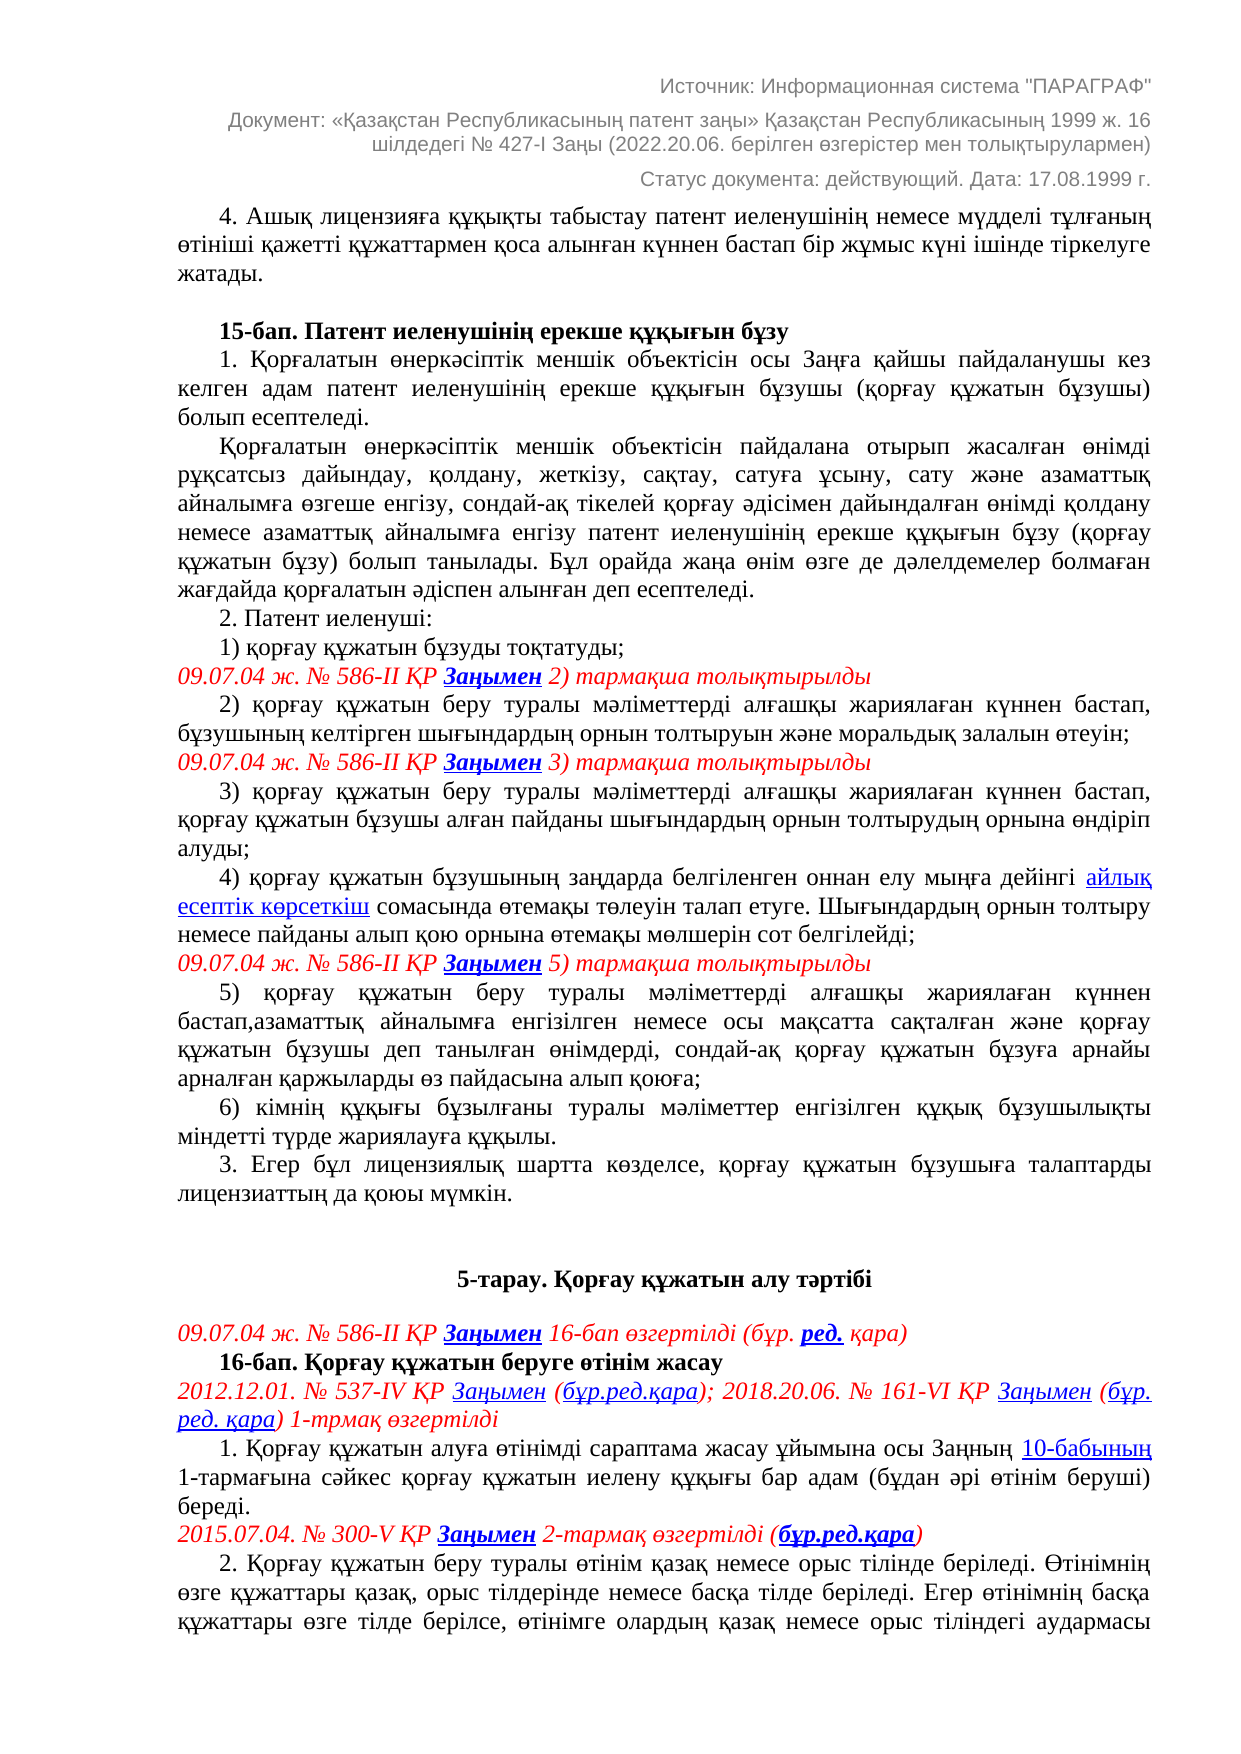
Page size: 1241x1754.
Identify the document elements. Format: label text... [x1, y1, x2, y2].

text 1. Қорғалатын өнеркәсiптiк меншiк объектiсiн осы Заңға қайшы пайдаланушы кез келген адам патент иеленушiнiң ерекше құқығын бұзушы (қорғау құжатын бұзушы) болып есептеледi. [177, 344, 1152, 431]
text 16-бап. Қорғау құжатын беруге өтiнiм жасау [219, 1347, 1152, 1376]
text 5) қорғау құжатын беру туралы мәлiметтердi алғашқы жариялаған күннен бастап,азаматтық айналымға енгiзiлген немесе осы мақсатта сақталған және қорғау құжатын бұзушы деп танылған өнiмдердi, сондай-ақ қорғау құжатын бұзуға арнайы арналған қаржыларды өз пайдасына алып қоюға; [177, 977, 1152, 1092]
text 2012.12.01. № 537-ІV ҚР Заңымен (бұр.ред.қара); 2018.20.06. № 161-VI ҚР Заңымен (бұр. ред. қара) 1-трмақ өзгертілді [177, 1376, 1152, 1433]
text 09.07.04 ж. № 586-II ҚР Заңымен 5) тармақша толықтырылды [177, 948, 1152, 977]
text 3) қорғау құжатын беру туралы мәлiметтердi алғашқы жариялаған күннен бастап, қорғау құжатын бұзушы алған пайданы шығындардың орнын толтырудың орнына өндiрiп алуды; [177, 776, 1152, 862]
text 09.07.04 ж. № 586-II ҚР Заңымен 3) тармақша толықтырылды [177, 747, 1152, 776]
text 2015.07.04. № 300-V ҚР Заңымен 2-тармақ өзгертілді (бұр.ред.қара) [177, 1519, 1152, 1548]
text 6) кiмнiң құқығы бұзылғаны туралы мәлiметтер енгiзiлген құқық бұзушылықты мiндеттi түрде жариялауға құқылы. [177, 1092, 1152, 1149]
text 15-бап. Патент иеленушiнiң ерекше құқығын бұзу [219, 316, 1152, 344]
text 2) қорғау құжатын беру туралы мәлiметтердi алғашқы жариялаған күннен бастап, бұзушының келтiрген шығындардың орнын толтыруын және моральдық залалын өтеуiн; [177, 689, 1152, 747]
text 09.07.04 ж. № 586-II ҚР Заңымен 16-бап өзгертілді (бұр. ред. қара) [177, 1318, 1152, 1347]
text 4. Ашық лицензияға құқықты табыстау патент иеленушінің немесе мүдделі тұлғаның өтініші қажетті құжаттармен қоса алынған күннен бастап бір жұмыс күні ішінде тіркелуге жатады. [177, 201, 1152, 287]
text Қорғалатын өнеркәсiптiк меншiк объектiсiн пайдалана отырып жасалған өнiмдi рұқсатсыз дайындау, қолдану, жеткізу, сақтау, сатуға ұсыну, сату және азаматтық айналымға өзгеше енгізу, сондай-ақ тiкелей қорғау әдiсiмен дайындалған өнiмдi қолдану немесе азаматтық айналымға енгізу патент иеленушiнiң ерекше құқығын бұзу (қорғау құжатын бұзу) болып танылады. Бұл орайда жаңа өнiм өзге де дәлелдемелер болмаған жағдайда қорғалатын әдiспен алынған деп есептеледi. [177, 431, 1152, 603]
text 1) қорғау құжатын бұзуды тоқтатуды; [177, 632, 1152, 661]
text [177, 1548, 1152, 1634]
text 2. Патент иеленушi: [177, 603, 1152, 632]
text 5-тарау. Қорғау құжатын алу тәртібі [177, 1264, 1152, 1293]
text 09.07.04 ж. № 586-II ҚР Заңымен 2) тармақша толықтырылды [177, 661, 1152, 689]
text 4) қорғау құжатын бұзушының заңдарда белгiленген оннан елу мыңға дейiнгi айлық есептiк көрсеткiш сомасында өтемақы төлеуiн талап етуге. Шығындардың орнын толтыру немесе пайданы алып қою орнына өтемақы мөлшерiн сот белгiлейдi; [177, 862, 1152, 948]
text 3. Егер бұл лицензиялық шартта көзделсе, қорғау құжатын бұзушыға талаптарды лицензиаттың да қоюы мүмкiн. [177, 1149, 1152, 1207]
text 1. Қорғау құжатын алуға өтiнiмдi сараптама жасау ұйымына осы Заңның 10-бабының 1-тармағына сәйкес қорғау құжатын иелену құқығы бар адам (бұдан әрi өтiнiм берушi) бередi. [177, 1433, 1152, 1519]
